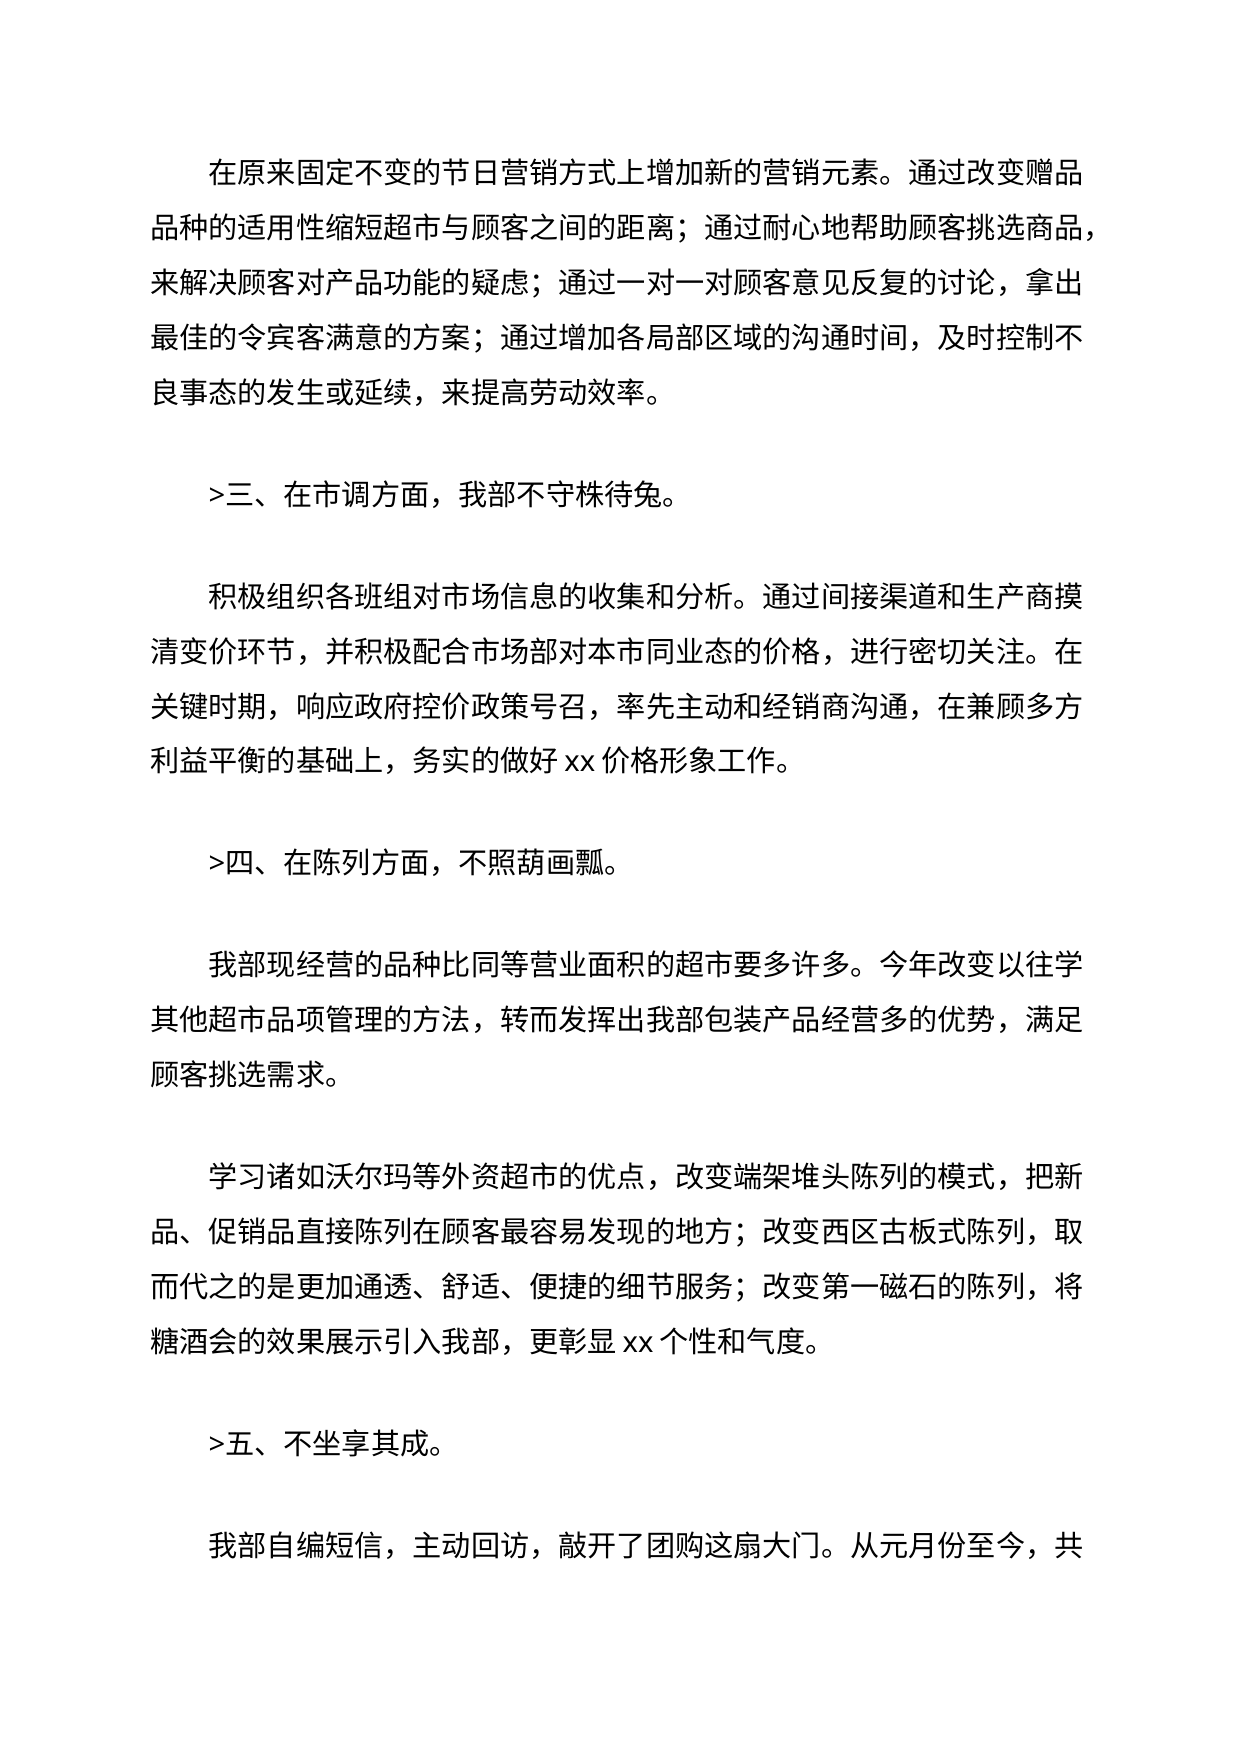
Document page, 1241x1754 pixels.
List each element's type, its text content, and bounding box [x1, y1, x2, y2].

text >四、在陈列方面，不照葫画瓢。 [150, 840, 1090, 882]
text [150, 1522, 1090, 1564]
text 在原来固定不变的节日营销方式上增加新的营销元素。通过改变赠品品种的适用性缩短超市与顾客之间的距离；通过耐心地帮助顾客挑选商品，来解决顾客对产品功能的疑虑；通过一对一对顾客意见反复的讨论，拿出最佳的令宾客满意的方案；通过增加各局部区域的沟通时间，及时控制不良事态的发生或延续，来提高劳动效率。 [150, 150, 1090, 412]
text 积极组织各班组对市场信息的收集和分析。通过间接渠道和生产商摸清变价环节，并积极配合市场部对本市同业态的价格，进行密切关注。在关键时期，响应政府控价政策号召，率先主动和经销商沟通，在兼顾多方利益平衡的基础上，务实的做好xx价格形象工作。 [150, 573, 1090, 780]
text 学习诸如沃尔玛等外资超市的优点，改变端架堆头陈列的模式，把新品、促销品直接陈列在顾客最容易发现的地方；改变西区古板式陈列，取而代之的是更加通透、舒适、便捷的细节服务；改变第一磁石的陈列，将糖酒会的效果展示引入我部，更彰显xx个性和气度。 [150, 1153, 1090, 1361]
text >三、在市调方面，我部不守株待兔。 [150, 471, 1090, 514]
text >五、不坐享其成。 [150, 1420, 1090, 1463]
text 我部现经营的品种比同等营业面积的超市要多许多。今年改变以往学其他超市品项管理的方法，转而发挥出我部包装产品经营多的优势，满足顾客挑选需求。 [150, 942, 1090, 1094]
